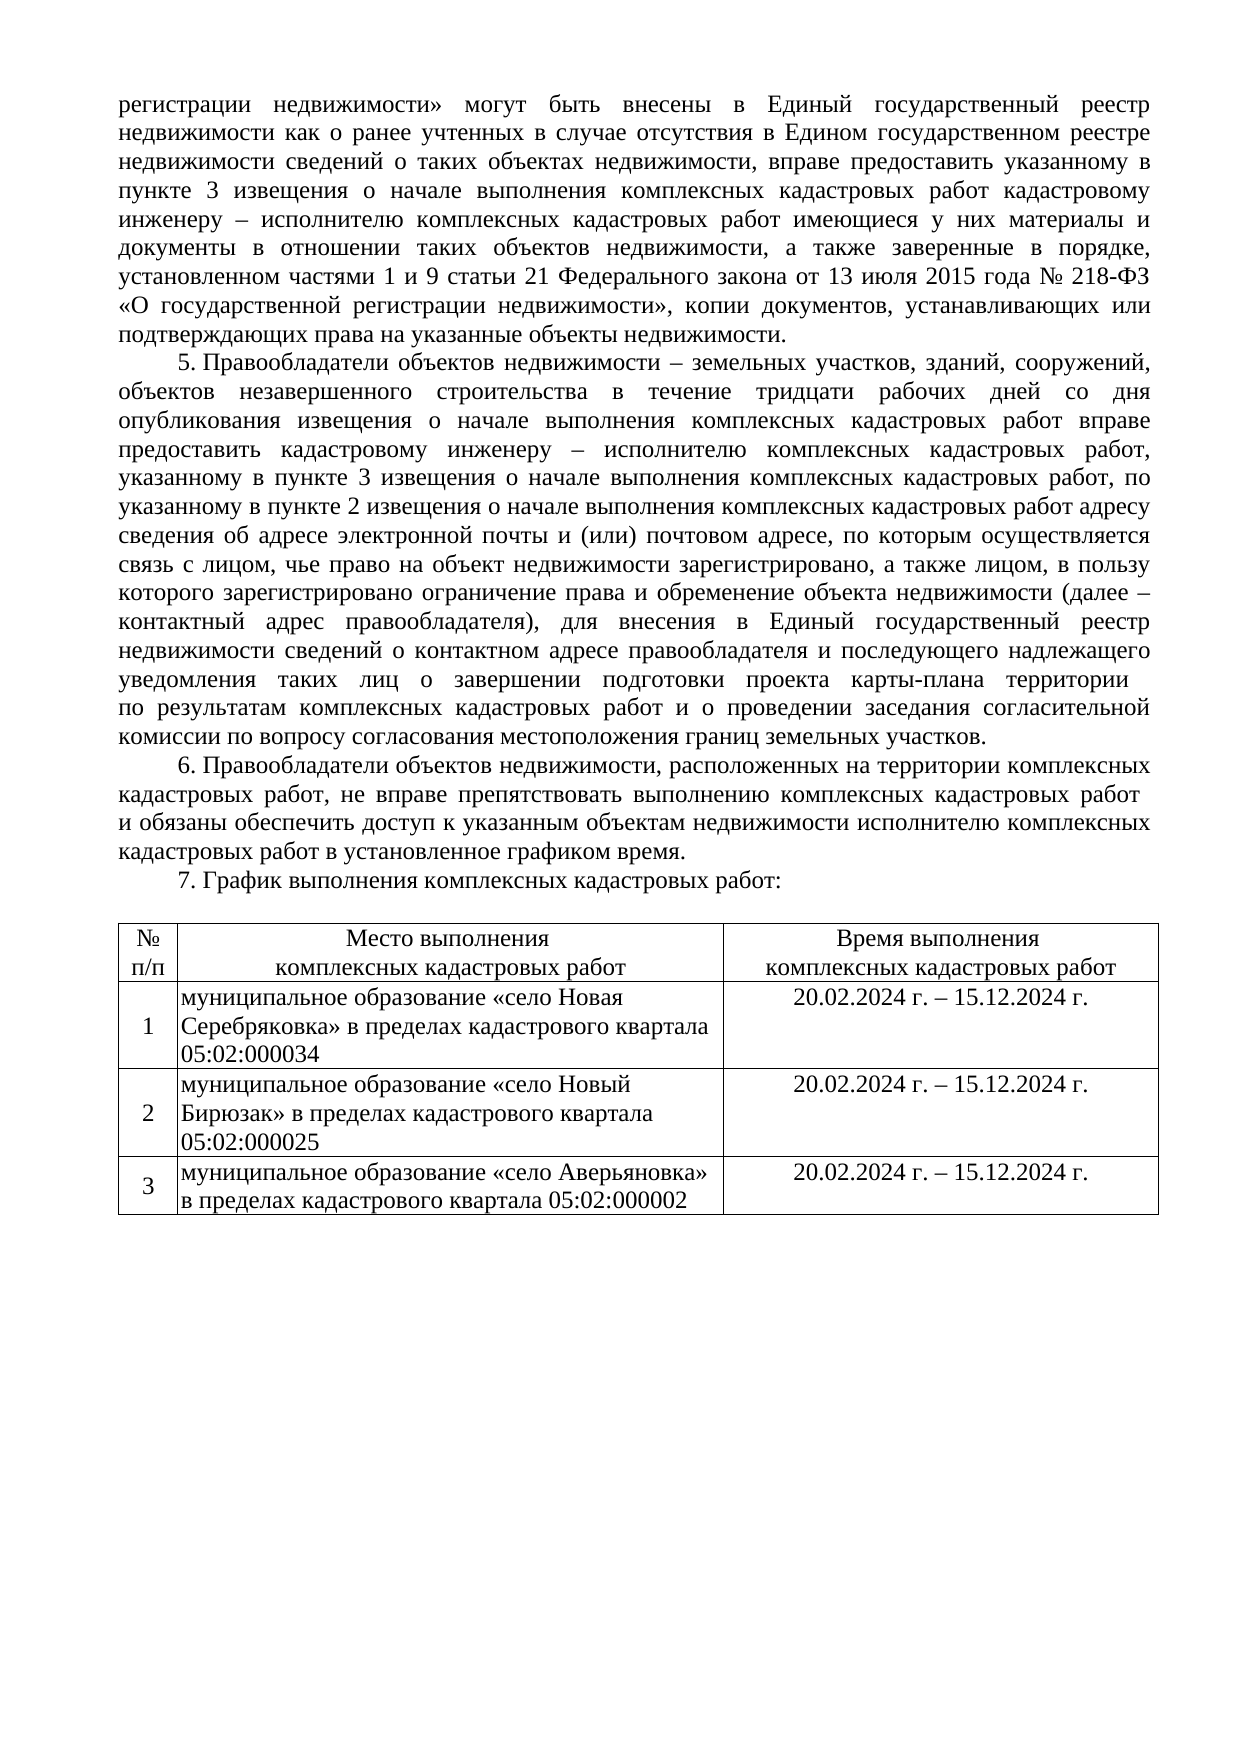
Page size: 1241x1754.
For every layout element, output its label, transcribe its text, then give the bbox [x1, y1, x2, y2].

table_cell 3 [119, 1157, 177, 1214]
text 7. График выполнения комплексных кадастровых работ: [118, 865, 1152, 894]
table_cell 1 [119, 982, 177, 1068]
table_cell муниципальное образование «село Новый Бирюзак» в пределах кадастрового квартала 05:02:000025 [178, 1069, 723, 1156]
table_header № п/п [119, 924, 177, 981]
table_header Место выполнения комплексных кадастровых работ [178, 924, 723, 981]
table_cell муниципальное образование «село Новая Серебряковка» в пределах кадастрового квартала 05:02:000034 [178, 982, 723, 1068]
text 5. Правообладатели объектов недвижимости – земельных участков, зданий, сооружений, объектов незавершенного строительства в течение тридцати рабочих дней со дня опубликования извещения о начале выполнения комплексных кадастровых работ вправе предоставить кадастровому инженеру – исполнителю комплексных кадастровых работ, указанному в пункте 3 извещения о начале выполнения комплексных кадастровых работ, по указанному в пункте 2 извещения о начале выполнения комплексных кадастровых работ адресу сведения об адресе электронной почты и (или) почтовом адресе, по которым осуществляется связь с лицом, чье право на объект недвижимости зарегистрировано, а также лицом, в пользу которого зарегистрировано ограничение права и обременение объекта недвижимости (далее – контактный адрес правообладателя), для внесения в Единый государственный реестр недвижимости сведений о контактном адресе правообладателя и последующего надлежащего уведомления таких лиц о завершении подготовки проекта карты-плана территории по результатам комплексных кадастровых работ и о проведении заседания согласительной комиссии по вопросу согласования местоположения границ земельных участков. [118, 347, 1152, 750]
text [118, 89, 1152, 347]
table_header Время выполнения комплексных кадастровых работ [724, 924, 1158, 981]
table_cell 20.02.2024 г. – 15.12.2024 г. [724, 1069, 1158, 1156]
table_cell 2 [119, 1069, 177, 1156]
table_cell муниципальное образование «село Аверьяновка» в пределах кадастрового квартала 05:02:000002 [178, 1157, 723, 1214]
text 6. Правообладатели объектов недвижимости, расположенных на территории комплексных кадастровых работ, не вправе препятствовать выполнению комплексных кадастровых работ и обязаны обеспечить доступ к указанным объектам недвижимости исполнителю комплексных кадастровых работ в установленное графиком время. [118, 750, 1152, 865]
table_cell 20.02.2024 г. – 15.12.2024 г. [724, 1157, 1158, 1214]
table_cell 20.02.2024 г. – 15.12.2024 г. [724, 982, 1158, 1068]
